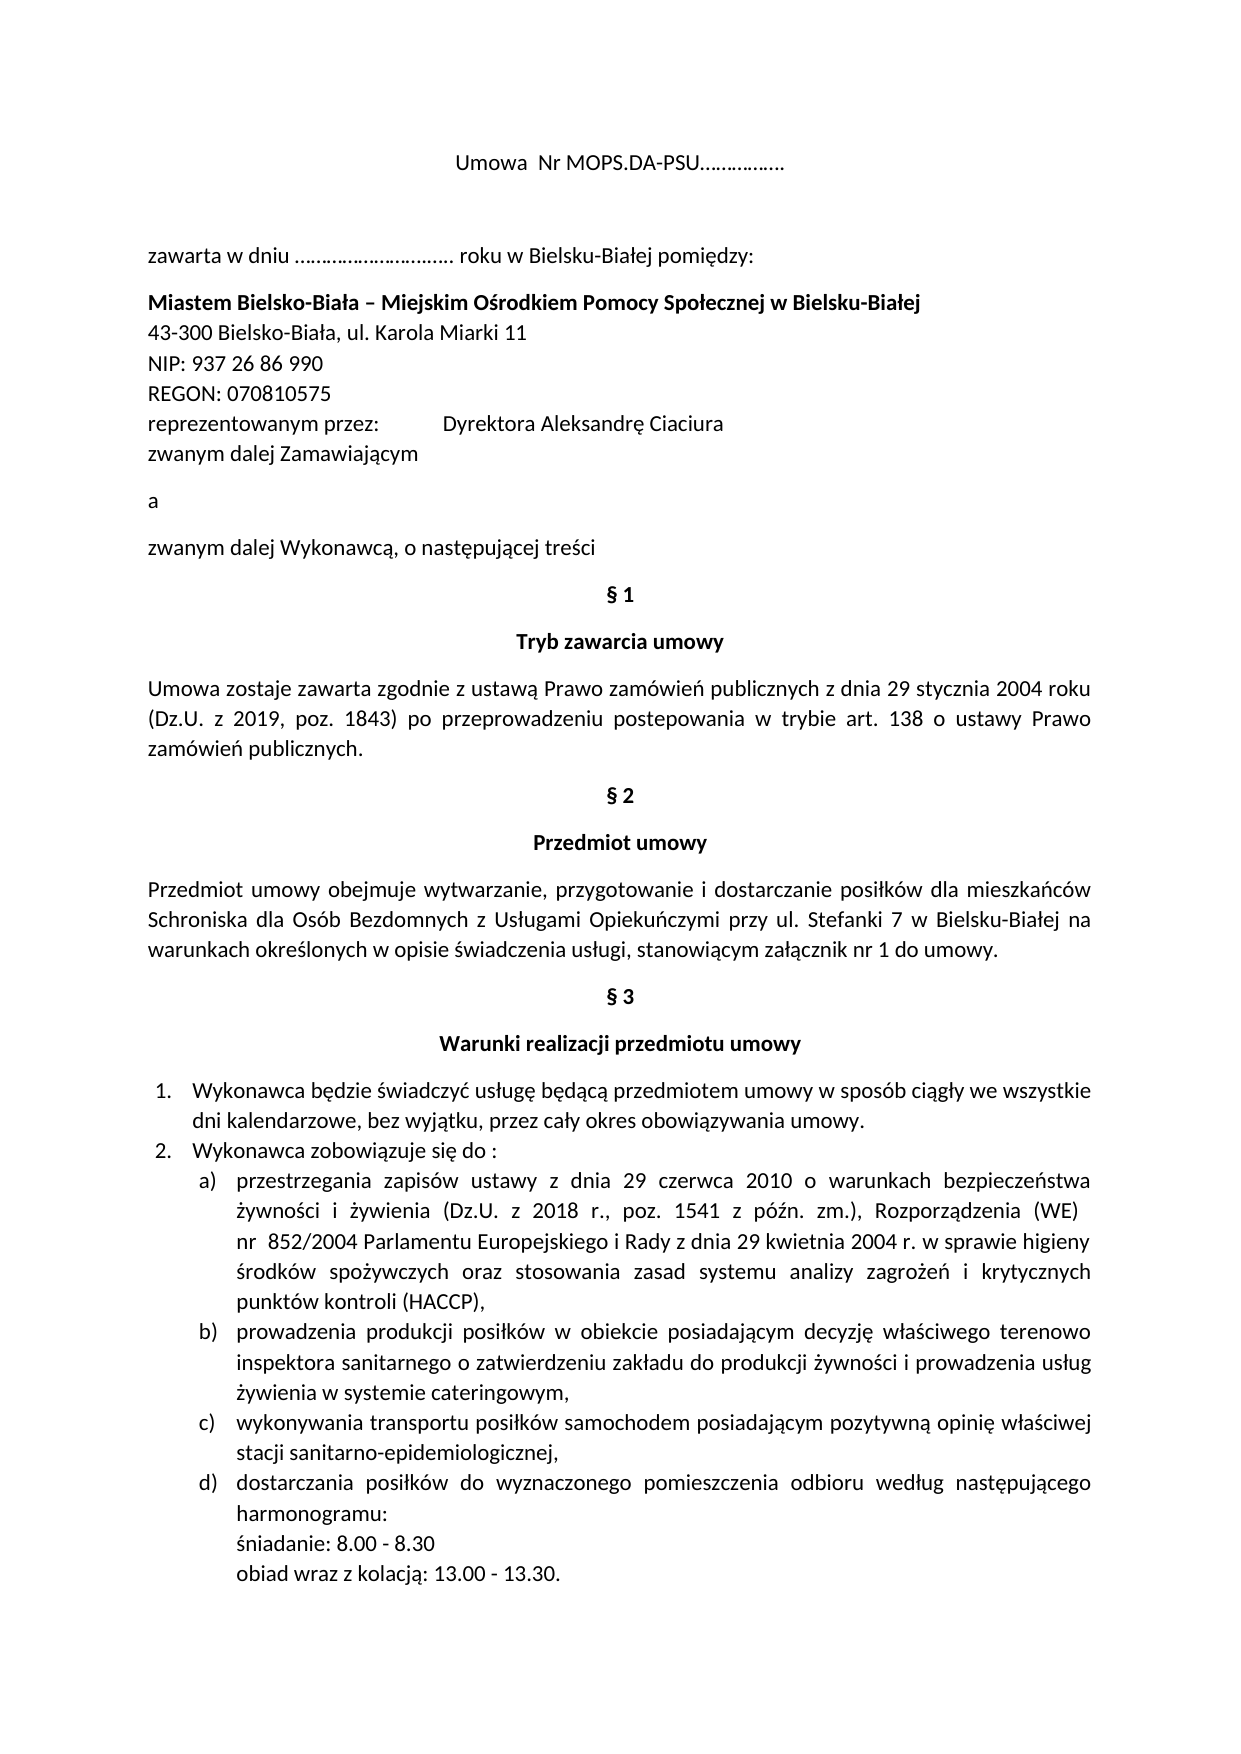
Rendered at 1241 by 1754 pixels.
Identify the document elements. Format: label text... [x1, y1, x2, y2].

text Tryb zawarcia umowy [148, 627, 1093, 655]
text NIP: 937 26 86 990 [148, 349, 1093, 377]
text REGON: 070810575 [148, 379, 1093, 407]
list Wykonawca będzie świadczyć usługę będącą przedmiotem umowy w sposób ciągły we wszystkie dni kalendarzowe, bez wyjątku, przez cały okres obowiązywania umowy. [154, 1076, 1093, 1134]
text Umowa Nr MOPS.DA-PSU……………. [148, 148, 1093, 176]
list wykonywania transportu posiłków samochodem posiadającym pozytywną opinię właściwej stacji sanitarno-epidemiologicznej, [199, 1408, 1093, 1466]
text § 2 [148, 781, 1093, 809]
list przestrzegania zapisów ustawy z dnia 29 czerwca 2010 o warunkach bezpieczeństwa żywności i żywienia (Dz.U. z 2018 r., poz. 1541 z późn. zm.), Rozporządzenia (WE) nr 852/2004 Parlamentu Europejskiego i Rady z dnia 29 kwietnia 2004 r. w sprawie higieny środków spożywczych oraz stosowania zasad systemu analizy zagrożeń i krytycznych punktów kontroli (HACCP), [199, 1166, 1093, 1315]
text a [148, 486, 1093, 514]
text 43-300 Bielsko-Biała, ul. Karola Miarki 11 [148, 318, 1093, 346]
list obiad wraz z kolacją: 13.00 - 13.30. [236, 1559, 1093, 1587]
text Warunki realizacji przedmiotu umowy [148, 1029, 1093, 1057]
text zwanym dalej Zamawiającym [148, 439, 1093, 467]
text Przedmiot umowy obejmuje wytwarzanie, przygotowanie i dostarczanie posiłków dla mieszkańców Schroniska dla Osób Bezdomnych z Usługami Opiekuńczymi przy ul. Stefanki 7 w Bielsku-Białej na warunkach określonych w opisie świadczenia usługi, stanowiącym załącznik nr 1 do umowy. [148, 875, 1093, 963]
list prowadzenia produkcji posiłków w obiekcie posiadającym decyzję właściwego terenowo inspektora sanitarnego o zatwierdzeniu zakładu do produkcji żywności i prowadzenia usług żywienia w systemie cateringowym, [199, 1317, 1093, 1406]
text reprezentowanym przez: Dyrektora Aleksandrę Ciaciura [148, 409, 1093, 437]
text Umowa zostaje zawarta zgodnie z ustawą Prawo zamówień publicznych z dnia 29 stycznia 2004 roku (Dz.U. z 2019, poz. 1843) po przeprowadzeniu postepowania w trybie art. 138 o ustawy Prawo zamówień publicznych. [148, 674, 1093, 762]
text § 1 [148, 580, 1093, 608]
text § 3 [148, 982, 1093, 1010]
list śniadanie: 8.00 - 8.30 [236, 1529, 1093, 1557]
list dostarczania posiłków do wyznaczonego pomieszczenia odbioru według następującego harmonogramu: [199, 1468, 1093, 1527]
text Miastem Bielsko-Biała – Miejskim Ośrodkiem Pomocy Społecznej w Bielsku-Białej [148, 288, 1093, 316]
list Wykonawca zobowiązuje się do : [154, 1136, 1093, 1164]
text Przedmiot umowy [148, 828, 1093, 856]
text zawarta w dniu …………………….….. roku w Bielsku-Białej pomiędzy: [148, 241, 1093, 269]
text zwanym dalej Wykonawcą, o następującej treści [148, 533, 1093, 561]
